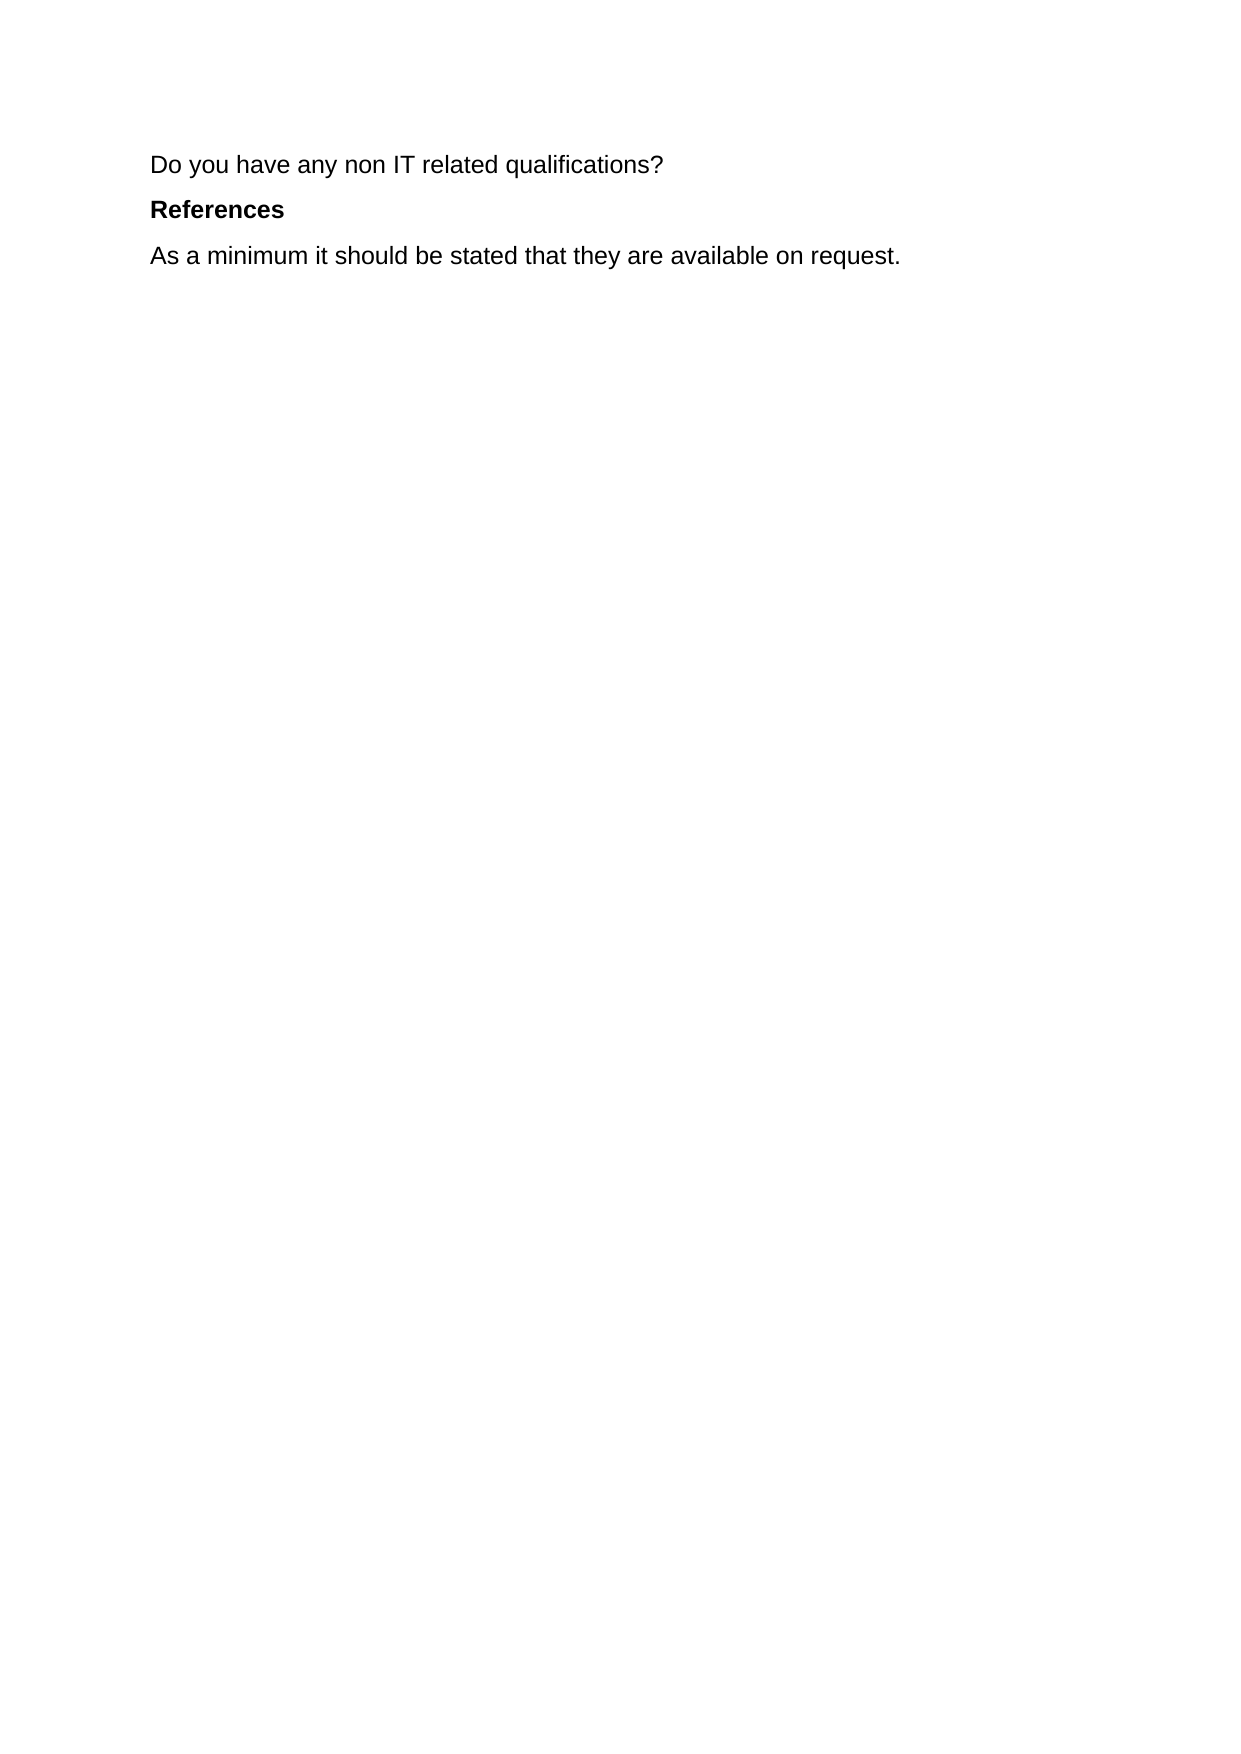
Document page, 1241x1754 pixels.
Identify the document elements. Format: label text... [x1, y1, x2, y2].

text As a minimum it should be stated that they are available on request. [150, 241, 1090, 269]
text Do you have any non IT related qualifications? [150, 150, 1090, 179]
text References [150, 195, 1090, 224]
